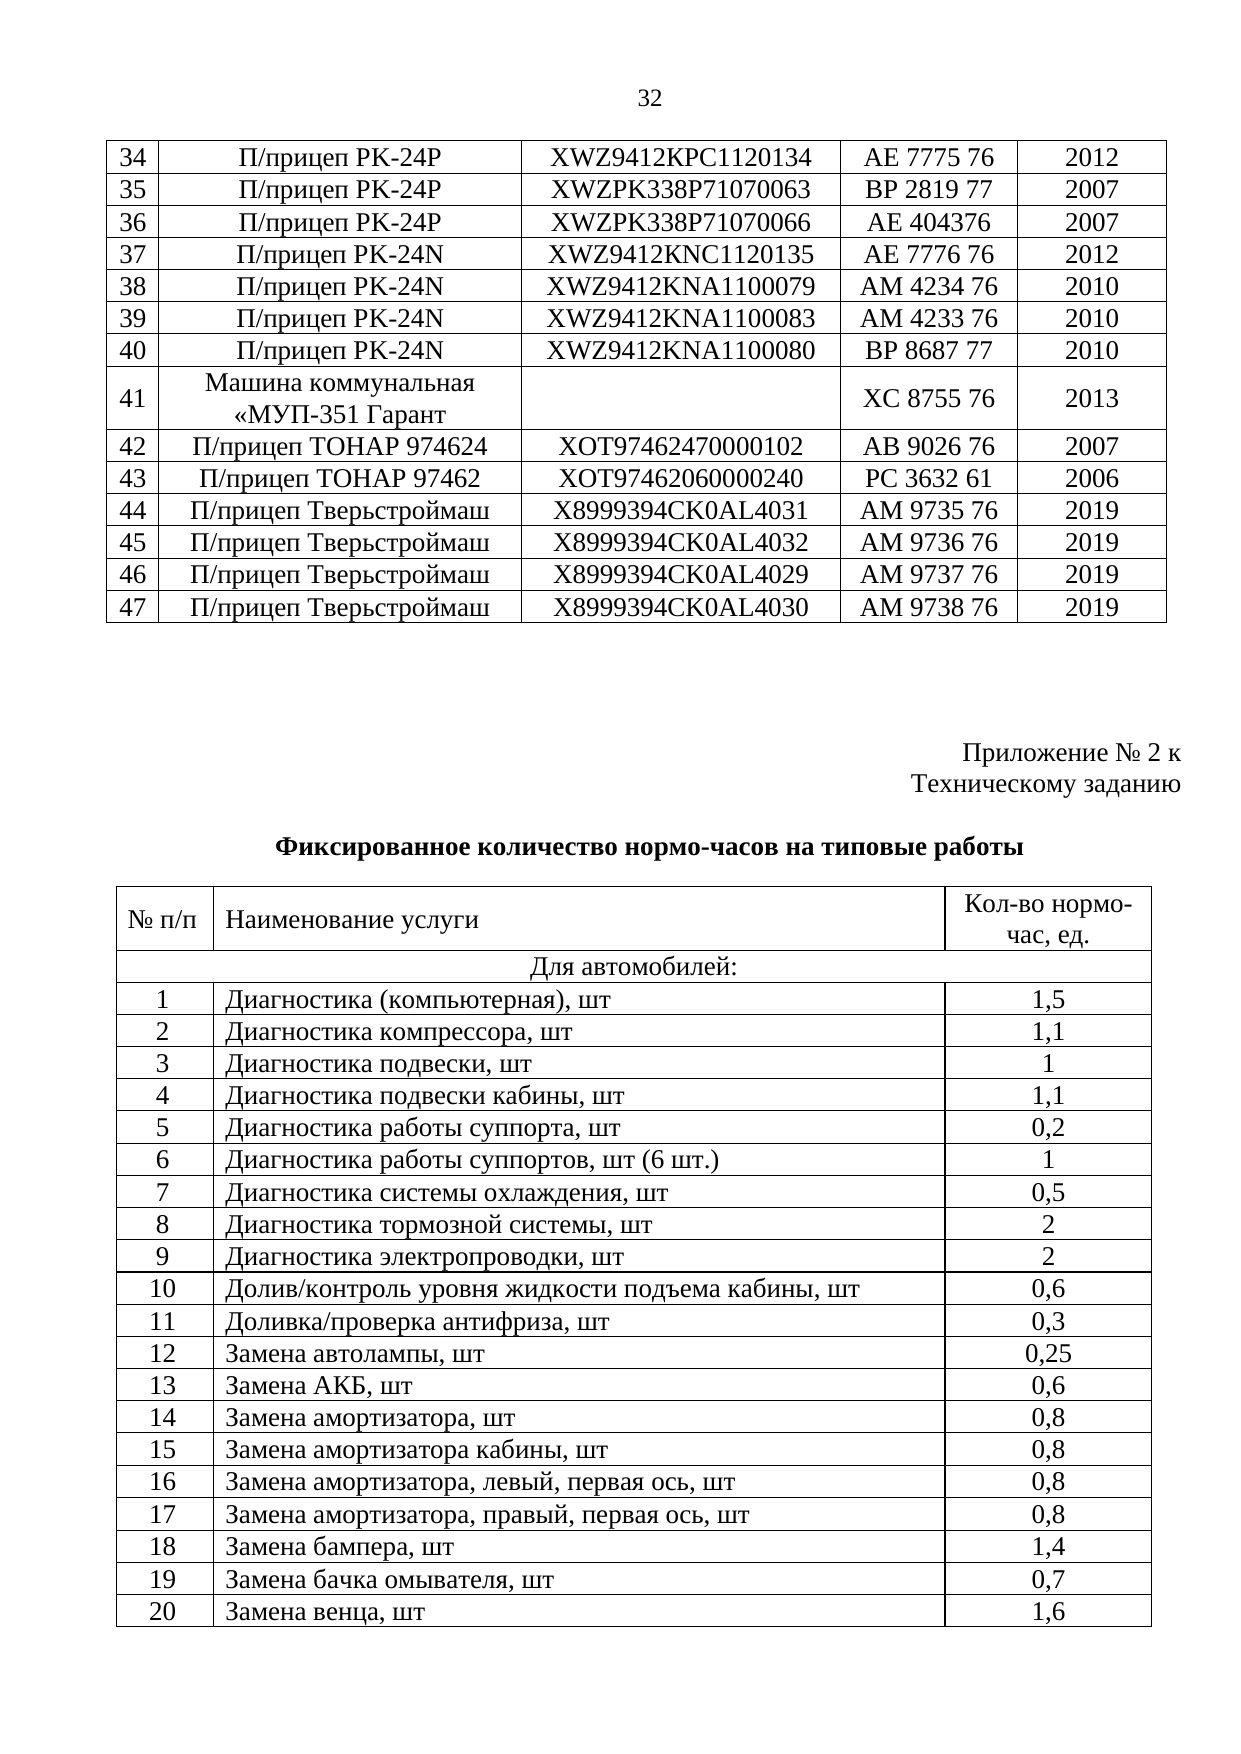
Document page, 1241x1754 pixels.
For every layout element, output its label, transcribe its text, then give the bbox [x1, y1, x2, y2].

table_cell П/прицеп РK-24N [159, 334, 521, 366]
table_cell 35 [107, 174, 158, 204]
table_cell Замена амортизатора, левый, первая ось, шт [214, 1466, 944, 1497]
table_cell 1,5 [946, 983, 1151, 1014]
table_cell Диагностика подвески кабины, шт [214, 1079, 944, 1110]
table_cell РС 3632 61 [841, 462, 1017, 493]
table_cell 45 [107, 526, 158, 558]
table_cell Диагностика (компьютерная), шт [214, 983, 944, 1014]
table_cell 18 [117, 1531, 213, 1562]
table_cell 16 [117, 1466, 213, 1497]
table_cell Доливка/проверка антифриза, шт [214, 1305, 944, 1336]
table_cell X8999394CK0AL4030 [522, 591, 840, 622]
table_cell 2010 [1018, 270, 1166, 301]
table_cell Диагностика тормозной системы, шт [214, 1208, 944, 1239]
table_cell 1 [946, 1144, 1151, 1175]
table_cell XWZ9412KNA1100079 [522, 270, 840, 301]
table_cell Замена амортизатора, правый, первая ось, шт [214, 1498, 944, 1529]
table_cell XWZPK338P71070066 [522, 206, 840, 237]
table_cell 2019 [1018, 591, 1166, 622]
table_cell 14 [117, 1401, 213, 1432]
table_cell 2007 [1018, 430, 1166, 461]
table_cell П/прицеп РK-24N [159, 302, 521, 333]
table_cell Диагностика подвески, шт [214, 1047, 944, 1078]
text Приложение № 2 к [118, 736, 1181, 767]
table_cell 2 [117, 1015, 213, 1046]
table_cell Диагностика работы суппорта, шт [214, 1111, 944, 1143]
table_cell П/прицеп РK-24Р [159, 141, 521, 172]
table_cell 2006 [1018, 462, 1166, 493]
table_cell 11 [117, 1305, 213, 1336]
table_cell 0,3 [946, 1305, 1151, 1336]
table_cell 20 [117, 1595, 213, 1626]
table_cell 2010 [1018, 334, 1166, 366]
table_cell 13 [117, 1369, 213, 1400]
table_cell ВР 8687 77 [841, 334, 1017, 366]
table_header № п/п [117, 887, 213, 949]
table_cell 47 [107, 591, 158, 622]
table_cell Замена амортизатора, шт [214, 1401, 944, 1432]
table_cell Диагностика системы охлаждения, шт [214, 1176, 944, 1207]
table_cell 0,6 [946, 1369, 1151, 1400]
table_cell 0,5 [946, 1176, 1151, 1207]
table_cell 6 [117, 1144, 213, 1175]
table_cell Для автомобилей: [117, 951, 1151, 982]
table_cell 2012 [1018, 141, 1166, 172]
table_cell АЕ 404376 [841, 206, 1017, 237]
table_cell 0,25 [946, 1337, 1151, 1368]
table_cell 17 [117, 1498, 213, 1529]
table_cell 2019 [1018, 494, 1166, 525]
table_cell Диагностика компрессора, шт [214, 1015, 944, 1046]
table_cell П/прицеп Тверьстроймаш [159, 559, 521, 590]
table_cell АМ 9738 76 [841, 591, 1017, 622]
text Фиксированное количество нормо-часов на типовые работы [118, 829, 1181, 861]
table_cell Диагностика работы суппортов, шт (6 шт.) [214, 1144, 944, 1175]
table_cell 2 [946, 1240, 1151, 1271]
table_cell 0,8 [946, 1433, 1151, 1464]
table_cell П/прицеп РK-24Р [159, 174, 521, 204]
table_cell 1,4 [946, 1531, 1151, 1562]
table_cell X8999394CK0AL4032 [522, 526, 840, 558]
table_cell [522, 367, 840, 429]
table_cell 0,7 [946, 1563, 1151, 1594]
table_cell 0,2 [946, 1111, 1151, 1143]
table_cell 46 [107, 559, 158, 590]
table_cell 7 [117, 1176, 213, 1207]
table_cell АМ 9735 76 [841, 494, 1017, 525]
table_cell 1 [946, 1047, 1151, 1078]
table_cell 1 [117, 983, 213, 1014]
table_cell 2007 [1018, 206, 1166, 237]
table_cell 2019 [1018, 559, 1166, 590]
table_cell 0,8 [946, 1401, 1151, 1432]
table_cell 36 [107, 206, 158, 237]
table_cell АЕ 7776 76 [841, 238, 1017, 269]
text Техническому заданию [118, 767, 1181, 798]
table_cell X8999394CK0AL4031 [522, 494, 840, 525]
table_cell АМ 4233 76 [841, 302, 1017, 333]
table_cell П/прицеп ТОНАР 97462 [159, 462, 521, 493]
table_cell 37 [107, 238, 158, 269]
table_cell ВР 2819 77 [841, 174, 1017, 204]
table_cell 12 [117, 1337, 213, 1368]
table_cell 1,6 [946, 1595, 1151, 1626]
table_cell П/прицеп ТОНАР 974624 [159, 430, 521, 461]
table_cell 2 [946, 1208, 1151, 1239]
table_cell 1,1 [946, 1015, 1151, 1046]
table_cell АМ 9737 76 [841, 559, 1017, 590]
table_cell 41 [107, 367, 158, 429]
table_cell ХС 8755 76 [841, 367, 1017, 429]
table_cell 38 [107, 270, 158, 301]
table_cell Замена автолампы, шт [214, 1337, 944, 1368]
table_cell П/прицеп Тверьстроймаш [159, 526, 521, 558]
table_cell 2012 [1018, 238, 1166, 269]
table_cell 10 [117, 1273, 213, 1303]
table_cell АЕ 7775 76 [841, 141, 1017, 172]
table_cell Замена амортизатора кабины, шт [214, 1433, 944, 1464]
table_cell 2010 [1018, 302, 1166, 333]
table_cell П/прицеп РK-24N [159, 270, 521, 301]
table_cell П/прицеп Тверьстроймаш [159, 591, 521, 622]
table_cell 8 [117, 1208, 213, 1239]
table_cell XWZ9412KNA1100083 [522, 302, 840, 333]
table_cell 44 [107, 494, 158, 525]
table_cell 2019 [1018, 526, 1166, 558]
table_cell Диагностика электропроводки, шт [214, 1240, 944, 1271]
table_cell X8999394CK0AL4029 [522, 559, 840, 590]
table_cell 5 [117, 1111, 213, 1143]
table_cell ХWZ9412КNС1120135 [522, 238, 840, 269]
table_cell Замена бачка омывателя, шт [214, 1563, 944, 1594]
table_cell 0,8 [946, 1466, 1151, 1497]
table_cell 40 [107, 334, 158, 366]
table_cell Замена бампера, шт [214, 1531, 944, 1562]
table_cell АВ 9026 76 [841, 430, 1017, 461]
table_cell 2013 [1018, 367, 1166, 429]
table_cell XWZ9412KNA1100080 [522, 334, 840, 366]
table_cell ХОТ97462470000102 [522, 430, 840, 461]
table_cell 4 [117, 1079, 213, 1110]
table_cell П/прицеп Тверьстроймаш [159, 494, 521, 525]
table_cell ХОТ97462060000240 [522, 462, 840, 493]
table_cell Замена венца, шт [214, 1595, 944, 1626]
table_cell П/прицеп РK-24N [159, 238, 521, 269]
table_cell 0,6 [946, 1273, 1151, 1303]
table_cell 2007 [1018, 174, 1166, 204]
table_cell ХWZ9412КРС1120134 [522, 141, 840, 172]
table_cell Долив/контроль уровня жидкости подъема кабины, шт [214, 1273, 944, 1303]
table_header Кол-во нормо-час, ед. [946, 887, 1151, 949]
table_cell 0,8 [946, 1498, 1151, 1529]
table_cell 39 [107, 302, 158, 333]
table_cell 3 [117, 1047, 213, 1078]
table_cell 42 [107, 430, 158, 461]
table_cell П/прицеп РK-24Р [159, 206, 521, 237]
table_cell АМ 9736 76 [841, 526, 1017, 558]
table_cell Машина коммунальная «МУП-351 Гарант [159, 367, 521, 429]
table_cell 43 [107, 462, 158, 493]
table_cell 34 [107, 141, 158, 172]
table_cell 9 [117, 1240, 213, 1271]
table_cell Замена АКБ, шт [214, 1369, 944, 1400]
table_cell 15 [117, 1433, 213, 1464]
table_cell XWZPK338P71070063 [522, 174, 840, 204]
table_cell 1,1 [946, 1079, 1151, 1110]
table_cell 19 [117, 1563, 213, 1594]
table_header Наименование услуги [214, 887, 944, 949]
table_cell АМ 4234 76 [841, 270, 1017, 301]
